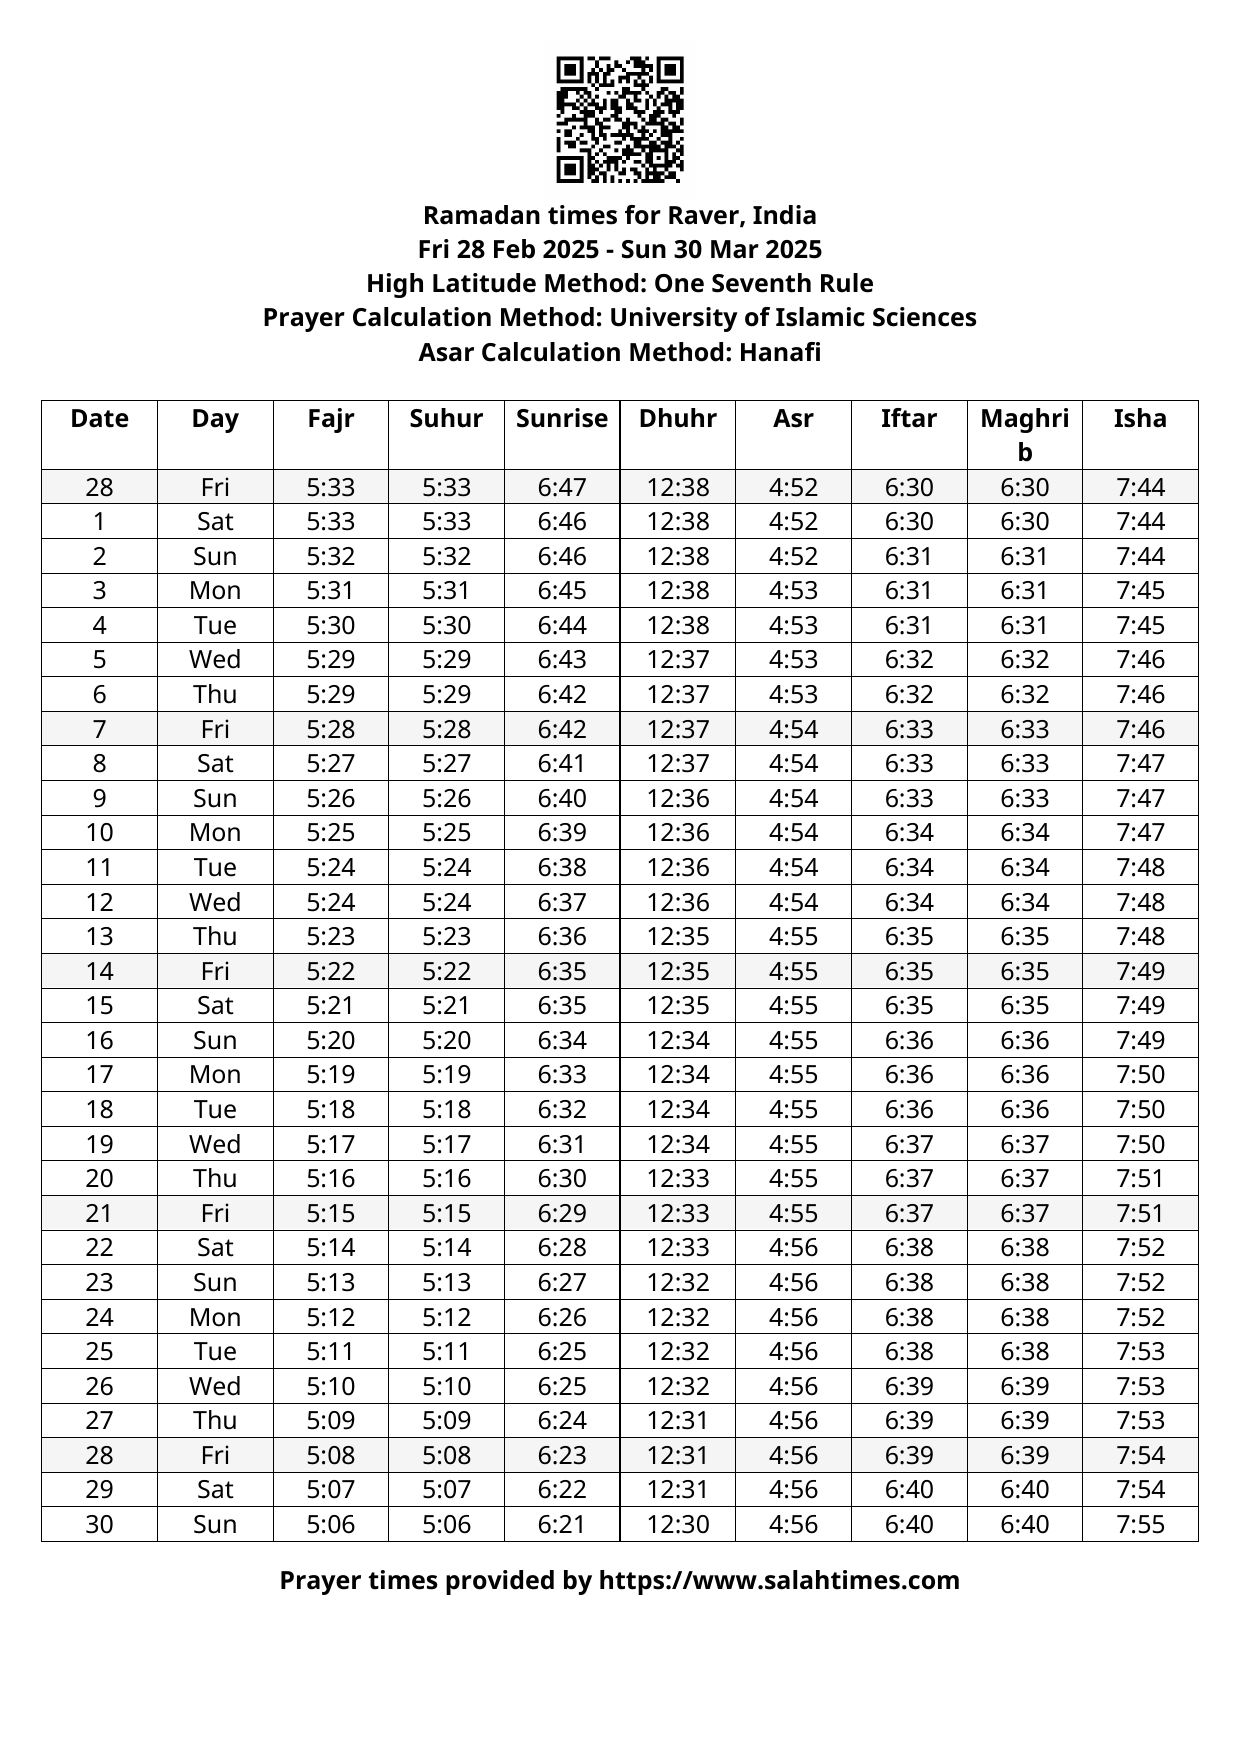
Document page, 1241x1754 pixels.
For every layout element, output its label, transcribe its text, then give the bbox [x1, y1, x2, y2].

table_cell 9 [42, 781, 157, 814]
table_cell 5:24 [274, 850, 388, 884]
table_cell Sun [158, 1265, 273, 1299]
table_cell 6:43 [505, 643, 619, 676]
table_cell 5:26 [274, 781, 388, 814]
table_cell 6:34 [852, 850, 967, 884]
table_cell 6:30 [852, 470, 967, 503]
table_cell Sat [158, 746, 273, 780]
table_cell 12:36 [621, 816, 735, 849]
table_cell 5:24 [389, 885, 504, 918]
table_cell 18 [42, 1092, 157, 1126]
table_cell 6:34 [968, 850, 1082, 884]
table_cell 4:54 [736, 746, 851, 780]
table_cell 7:52 [1083, 1300, 1198, 1333]
table_cell 7:53 [1083, 1334, 1198, 1368]
table_cell 6:34 [852, 885, 967, 918]
table_cell 12:32 [621, 1300, 735, 1333]
table_cell 6:36 [852, 1092, 967, 1126]
table_cell Tue [158, 850, 273, 884]
table_cell 12:32 [621, 1334, 735, 1368]
table_cell 6:33 [505, 1058, 619, 1091]
table_cell 5:29 [389, 643, 504, 676]
table_cell 7:50 [1083, 1058, 1198, 1091]
table_cell 5:30 [274, 608, 388, 642]
table_cell 5:14 [389, 1231, 504, 1264]
table_cell 4:55 [736, 1196, 851, 1229]
table_cell 6:34 [968, 885, 1082, 918]
table_cell 7:47 [1083, 816, 1198, 849]
table_cell 5:17 [274, 1127, 388, 1160]
table_cell Fri [158, 1438, 273, 1472]
table_cell 4:54 [736, 712, 851, 745]
table_cell 4:54 [736, 816, 851, 849]
table_cell 7:52 [1083, 1231, 1198, 1264]
table_cell 6:22 [505, 1473, 619, 1506]
table_cell 25 [42, 1334, 157, 1368]
table_cell 6:26 [505, 1300, 619, 1333]
table_cell 5:10 [274, 1369, 388, 1402]
table_cell 6:35 [968, 954, 1082, 987]
table_cell 6:40 [852, 1473, 967, 1506]
table_cell 7:51 [1083, 1161, 1198, 1195]
table_header Asr [736, 401, 851, 469]
table_cell 5:16 [274, 1161, 388, 1195]
table_cell 21 [42, 1196, 157, 1229]
table_cell 12:35 [621, 954, 735, 987]
table_cell Wed [158, 1369, 273, 1402]
table_cell 6:35 [968, 919, 1082, 953]
table_cell 6:42 [505, 677, 619, 711]
table_cell 6:38 [852, 1231, 967, 1264]
table_cell 6:40 [968, 1473, 1082, 1506]
table_cell Wed [158, 885, 273, 918]
table_cell 14 [42, 954, 157, 987]
table_cell 7:49 [1083, 989, 1198, 1022]
table_cell 5:32 [274, 539, 388, 572]
table_cell 6:47 [505, 470, 619, 503]
table_cell 12:37 [621, 643, 735, 676]
table_cell 4:56 [736, 1369, 851, 1402]
table_cell 6:39 [852, 1369, 967, 1402]
table_cell Wed [158, 643, 273, 676]
table_cell 5:21 [389, 989, 504, 1022]
table_cell 6:37 [968, 1161, 1082, 1195]
table_cell 6:33 [852, 746, 967, 780]
table_cell 6:38 [968, 1265, 1082, 1299]
table_cell 7:46 [1083, 643, 1198, 676]
table_cell 6:40 [968, 1507, 1082, 1541]
table_cell 7:53 [1083, 1369, 1198, 1402]
table_cell 7:48 [1083, 850, 1198, 884]
text Asar Calculation Method: Hanafi [42, 334, 1198, 368]
table_cell Tue [158, 1092, 273, 1126]
table_cell Sun [158, 1507, 273, 1541]
table_cell Fri [158, 712, 273, 745]
table_cell Sat [158, 989, 273, 1022]
table_cell 26 [42, 1369, 157, 1402]
table_cell 5:33 [274, 504, 388, 538]
table_cell 5:12 [274, 1300, 388, 1333]
table_cell 6:31 [852, 574, 967, 607]
table_cell 12:36 [621, 885, 735, 918]
table_cell 10 [42, 816, 157, 849]
table_cell 6:31 [968, 608, 1082, 642]
table_cell 27 [42, 1404, 157, 1437]
table_cell 23 [42, 1265, 157, 1299]
table_cell 5:10 [389, 1369, 504, 1402]
table_cell 7:47 [1083, 746, 1198, 780]
table_cell 8 [42, 746, 157, 780]
table_cell 6:32 [852, 677, 967, 711]
table_cell Sat [158, 1473, 273, 1506]
table_cell 6:34 [968, 816, 1082, 849]
table_cell 12:37 [621, 677, 735, 711]
table_cell 6:31 [968, 574, 1082, 607]
table_cell 30 [42, 1507, 157, 1541]
table_cell 12:31 [621, 1473, 735, 1506]
table_cell 12:32 [621, 1265, 735, 1299]
table_cell 19 [42, 1127, 157, 1160]
table_cell 12:34 [621, 1023, 735, 1057]
table_cell 4:52 [736, 470, 851, 503]
table_cell 12:33 [621, 1196, 735, 1229]
table_cell 6:21 [505, 1507, 619, 1541]
table_header Fajr [274, 401, 388, 469]
table_cell 4 [42, 608, 157, 642]
table_cell 4:56 [736, 1231, 851, 1264]
table_cell 5:09 [274, 1404, 388, 1437]
table_cell 6:46 [505, 504, 619, 538]
table_cell 6:36 [505, 919, 619, 953]
table_cell 6:32 [968, 643, 1082, 676]
table_cell 7:52 [1083, 1265, 1198, 1299]
table_cell 4:55 [736, 1161, 851, 1195]
table_cell 6:40 [852, 1507, 967, 1541]
table_cell 6:41 [505, 746, 619, 780]
table_cell 5:32 [389, 539, 504, 572]
table_cell 4:53 [736, 677, 851, 711]
table_cell 5:13 [274, 1265, 388, 1299]
table_cell 5:25 [389, 816, 504, 849]
table_cell 5:31 [274, 574, 388, 607]
table_header Day [158, 401, 273, 469]
table_cell 12:38 [621, 470, 735, 503]
table_cell 6:33 [852, 781, 967, 814]
table_cell Thu [158, 677, 273, 711]
table_cell 7:54 [1083, 1473, 1198, 1506]
table_header Iftar [852, 401, 967, 469]
table_cell 11 [42, 850, 157, 884]
table_cell 6:39 [852, 1404, 967, 1437]
table_header Sunrise [505, 401, 619, 469]
table_cell 7:44 [1083, 470, 1198, 503]
table_cell 5:19 [274, 1058, 388, 1091]
table_cell 6:37 [505, 885, 619, 918]
table_cell 1 [42, 504, 157, 538]
table_cell 6:30 [852, 504, 967, 538]
table_cell 4:53 [736, 574, 851, 607]
table_cell Sun [158, 539, 273, 572]
table_cell 5:33 [389, 504, 504, 538]
table_cell 5:14 [274, 1231, 388, 1264]
table_cell 7:48 [1083, 919, 1198, 953]
table_cell 7:46 [1083, 712, 1198, 745]
table_cell Mon [158, 574, 273, 607]
table_cell 6:27 [505, 1265, 619, 1299]
table_cell 6:46 [505, 539, 619, 572]
table_cell 12:38 [621, 539, 735, 572]
table_cell 6:23 [505, 1438, 619, 1472]
table_cell 28 [42, 470, 157, 503]
table_cell 4:55 [736, 954, 851, 987]
table_cell 5:06 [389, 1507, 504, 1541]
table_cell 5:11 [274, 1334, 388, 1368]
table_cell 4:52 [736, 539, 851, 572]
table_cell 12:37 [621, 746, 735, 780]
table_cell 6:38 [505, 850, 619, 884]
table_cell 5:08 [274, 1438, 388, 1472]
table_cell 5:22 [389, 954, 504, 987]
table_cell 5:27 [274, 746, 388, 780]
table_cell 6:31 [852, 608, 967, 642]
table_cell 6:24 [505, 1404, 619, 1437]
table_cell 7 [42, 712, 157, 745]
table_cell 4:56 [736, 1507, 851, 1541]
table_cell 4:55 [736, 1127, 851, 1160]
text Ramadan times for Raver, India [42, 198, 1198, 232]
table_cell Thu [158, 919, 273, 953]
table_cell 4:56 [736, 1265, 851, 1299]
table_cell 6:25 [505, 1334, 619, 1368]
table_cell Fri [158, 470, 273, 503]
table_cell 6:33 [852, 712, 967, 745]
table_cell 6:39 [968, 1369, 1082, 1402]
table_cell 5:07 [389, 1473, 504, 1506]
table_cell 4:52 [736, 504, 851, 538]
table_cell 5:29 [274, 643, 388, 676]
table_cell 12:34 [621, 1127, 735, 1160]
table_cell 7:50 [1083, 1092, 1198, 1126]
table_cell 7:47 [1083, 781, 1198, 814]
table_cell 6:37 [852, 1161, 967, 1195]
table_cell 16 [42, 1023, 157, 1057]
table_cell 5:06 [274, 1507, 388, 1541]
table_cell 6:32 [968, 677, 1082, 711]
table_cell 12:36 [621, 850, 735, 884]
table_cell 6:38 [968, 1300, 1082, 1333]
table_cell 5:18 [274, 1092, 388, 1126]
table_cell 7:54 [1083, 1438, 1198, 1472]
table_cell 5:17 [389, 1127, 504, 1160]
table_cell 5:29 [389, 677, 504, 711]
table_cell 7:49 [1083, 954, 1198, 987]
table_cell 5:21 [274, 989, 388, 1022]
table_cell 7:49 [1083, 1023, 1198, 1057]
table_cell 12:31 [621, 1438, 735, 1472]
table_cell 6:39 [852, 1438, 967, 1472]
table_cell 12:38 [621, 608, 735, 642]
table_cell 6:33 [968, 781, 1082, 814]
table_cell 6:38 [852, 1300, 967, 1333]
table_cell 6:35 [852, 989, 967, 1022]
table_cell 6:38 [968, 1334, 1082, 1368]
table_cell 12:38 [621, 504, 735, 538]
table_cell 6:36 [852, 1023, 967, 1057]
table_cell 5:15 [389, 1196, 504, 1229]
table_header Suhur [389, 401, 504, 469]
table_cell 7:44 [1083, 504, 1198, 538]
table_cell 13 [42, 919, 157, 953]
table_cell 6:30 [968, 504, 1082, 538]
table_cell Wed [158, 1127, 273, 1160]
table_header Isha [1083, 401, 1198, 469]
table_cell Fri [158, 954, 273, 987]
table_cell 4:54 [736, 885, 851, 918]
picture [542, 41, 699, 198]
table_cell 6:34 [852, 816, 967, 849]
table_header Date [42, 401, 157, 469]
table_cell 5:15 [274, 1196, 388, 1229]
table_cell 6:45 [505, 574, 619, 607]
table_header Maghrib [968, 401, 1082, 469]
table_cell 6:31 [505, 1127, 619, 1160]
table_cell 5:19 [389, 1058, 504, 1091]
table_cell 12:38 [621, 574, 735, 607]
table_cell 5:08 [389, 1438, 504, 1472]
table_cell 6:37 [852, 1127, 967, 1160]
table_cell 6:33 [968, 746, 1082, 780]
table_cell 5:33 [389, 470, 504, 503]
table_cell Fri [158, 1196, 273, 1229]
table_cell 6:29 [505, 1196, 619, 1229]
table_cell 12:30 [621, 1507, 735, 1541]
table_cell 5:25 [274, 816, 388, 849]
table_cell Tue [158, 1334, 273, 1368]
table_cell 6:38 [852, 1334, 967, 1368]
table_cell 17 [42, 1058, 157, 1091]
table_cell 6:35 [505, 954, 619, 987]
table_cell 6:33 [968, 712, 1082, 745]
table_cell 12:36 [621, 781, 735, 814]
table_cell 4:55 [736, 989, 851, 1022]
table_cell 5:28 [274, 712, 388, 745]
table_cell Tue [158, 608, 273, 642]
table_cell 6:28 [505, 1231, 619, 1264]
table_cell 6:31 [852, 539, 967, 572]
table_cell 4:55 [736, 1092, 851, 1126]
table_cell 6:30 [968, 470, 1082, 503]
table_cell 4:55 [736, 1058, 851, 1091]
table_cell 6:36 [968, 1023, 1082, 1057]
table_cell 6:37 [852, 1196, 967, 1229]
table_cell 7:53 [1083, 1404, 1198, 1437]
table_cell 24 [42, 1300, 157, 1333]
table_cell 4:54 [736, 850, 851, 884]
table_cell 6:39 [968, 1438, 1082, 1472]
table_cell 7:51 [1083, 1196, 1198, 1229]
table_cell 20 [42, 1161, 157, 1195]
table_cell 6:35 [505, 989, 619, 1022]
table_cell 4:55 [736, 919, 851, 953]
table_cell 12:32 [621, 1369, 735, 1402]
table_cell 15 [42, 989, 157, 1022]
table_cell 4:56 [736, 1438, 851, 1472]
table_cell 5:18 [389, 1092, 504, 1126]
table_cell 4:56 [736, 1404, 851, 1437]
table_cell Sun [158, 1023, 273, 1057]
table_cell 6:44 [505, 608, 619, 642]
table_cell 4:55 [736, 1023, 851, 1057]
text Fri 28 Feb 2025 - Sun 30 Mar 2025 [42, 232, 1198, 266]
table_cell 6:35 [968, 989, 1082, 1022]
table_cell 6:34 [505, 1023, 619, 1057]
table_cell 6:36 [968, 1092, 1082, 1126]
table_cell 6:37 [968, 1127, 1082, 1160]
table_cell 5:11 [389, 1334, 504, 1368]
table_cell 7:44 [1083, 539, 1198, 572]
table_cell Sat [158, 504, 273, 538]
table_cell 12 [42, 885, 157, 918]
table_cell 6 [42, 677, 157, 711]
table_cell 4:56 [736, 1473, 851, 1506]
table_cell 4:53 [736, 643, 851, 676]
table_cell 12:31 [621, 1404, 735, 1437]
table_cell 6:35 [852, 954, 967, 987]
text High Latitude Method: One Seventh Rule [42, 266, 1198, 300]
table_cell 7:45 [1083, 574, 1198, 607]
table_cell 28 [42, 1438, 157, 1472]
table_cell 5:29 [274, 677, 388, 711]
table_cell 6:30 [505, 1161, 619, 1195]
table_cell 3 [42, 574, 157, 607]
table_cell 2 [42, 539, 157, 572]
table_cell Mon [158, 1300, 273, 1333]
table_cell 12:33 [621, 1161, 735, 1195]
table_cell 5:24 [274, 885, 388, 918]
table_cell 7:45 [1083, 608, 1198, 642]
table_cell 5 [42, 643, 157, 676]
table_cell 6:32 [505, 1092, 619, 1126]
table_cell 6:38 [852, 1265, 967, 1299]
table_cell 12:35 [621, 989, 735, 1022]
table_cell 6:39 [505, 816, 619, 849]
table_cell 12:33 [621, 1231, 735, 1264]
table_cell Mon [158, 816, 273, 849]
table_cell 5:12 [389, 1300, 504, 1333]
table_cell 6:32 [852, 643, 967, 676]
table_cell Thu [158, 1404, 273, 1437]
table_cell 5:28 [389, 712, 504, 745]
table_cell 6:38 [968, 1231, 1082, 1264]
table_cell 5:13 [389, 1265, 504, 1299]
table_cell 5:26 [389, 781, 504, 814]
table_cell 5:20 [274, 1023, 388, 1057]
table_cell 4:56 [736, 1300, 851, 1333]
table_cell 6:39 [968, 1404, 1082, 1437]
table_cell 4:56 [736, 1334, 851, 1368]
table_cell Sun [158, 781, 273, 814]
table_cell 5:23 [274, 919, 388, 953]
table_cell 12:35 [621, 919, 735, 953]
table_cell 7:50 [1083, 1127, 1198, 1160]
table_cell 6:36 [852, 1058, 967, 1091]
table_cell Sat [158, 1231, 273, 1264]
table_cell 5:20 [389, 1023, 504, 1057]
table_cell 7:55 [1083, 1507, 1198, 1541]
table_cell 6:40 [505, 781, 619, 814]
table_cell 6:42 [505, 712, 619, 745]
table_cell 5:09 [389, 1404, 504, 1437]
table_cell 5:23 [389, 919, 504, 953]
text Prayer times provided by https://www.salahtimes.com [42, 1563, 1198, 1597]
table_cell Thu [158, 1161, 273, 1195]
table_cell 12:34 [621, 1092, 735, 1126]
table_cell 5:31 [389, 574, 504, 607]
table_cell 5:33 [274, 470, 388, 503]
table_cell 12:34 [621, 1058, 735, 1091]
table_cell 6:37 [968, 1196, 1082, 1229]
text Prayer Calculation Method: University of Islamic Sciences [42, 300, 1198, 334]
table_cell 12:37 [621, 712, 735, 745]
table_cell 4:54 [736, 781, 851, 814]
table_cell 5:22 [274, 954, 388, 987]
table_cell 4:53 [736, 608, 851, 642]
table_cell 5:07 [274, 1473, 388, 1506]
table_cell Mon [158, 1058, 273, 1091]
table_cell 6:31 [968, 539, 1082, 572]
table_cell 6:35 [852, 919, 967, 953]
table_cell 29 [42, 1473, 157, 1506]
table_cell 5:27 [389, 746, 504, 780]
table_cell 5:16 [389, 1161, 504, 1195]
table_cell 22 [42, 1231, 157, 1264]
table_cell 6:36 [968, 1058, 1082, 1091]
table_cell 7:48 [1083, 885, 1198, 918]
table_cell 5:24 [389, 850, 504, 884]
table_cell 5:30 [389, 608, 504, 642]
table_cell 6:25 [505, 1369, 619, 1402]
table_header Dhuhr [621, 401, 735, 469]
table_cell 7:46 [1083, 677, 1198, 711]
